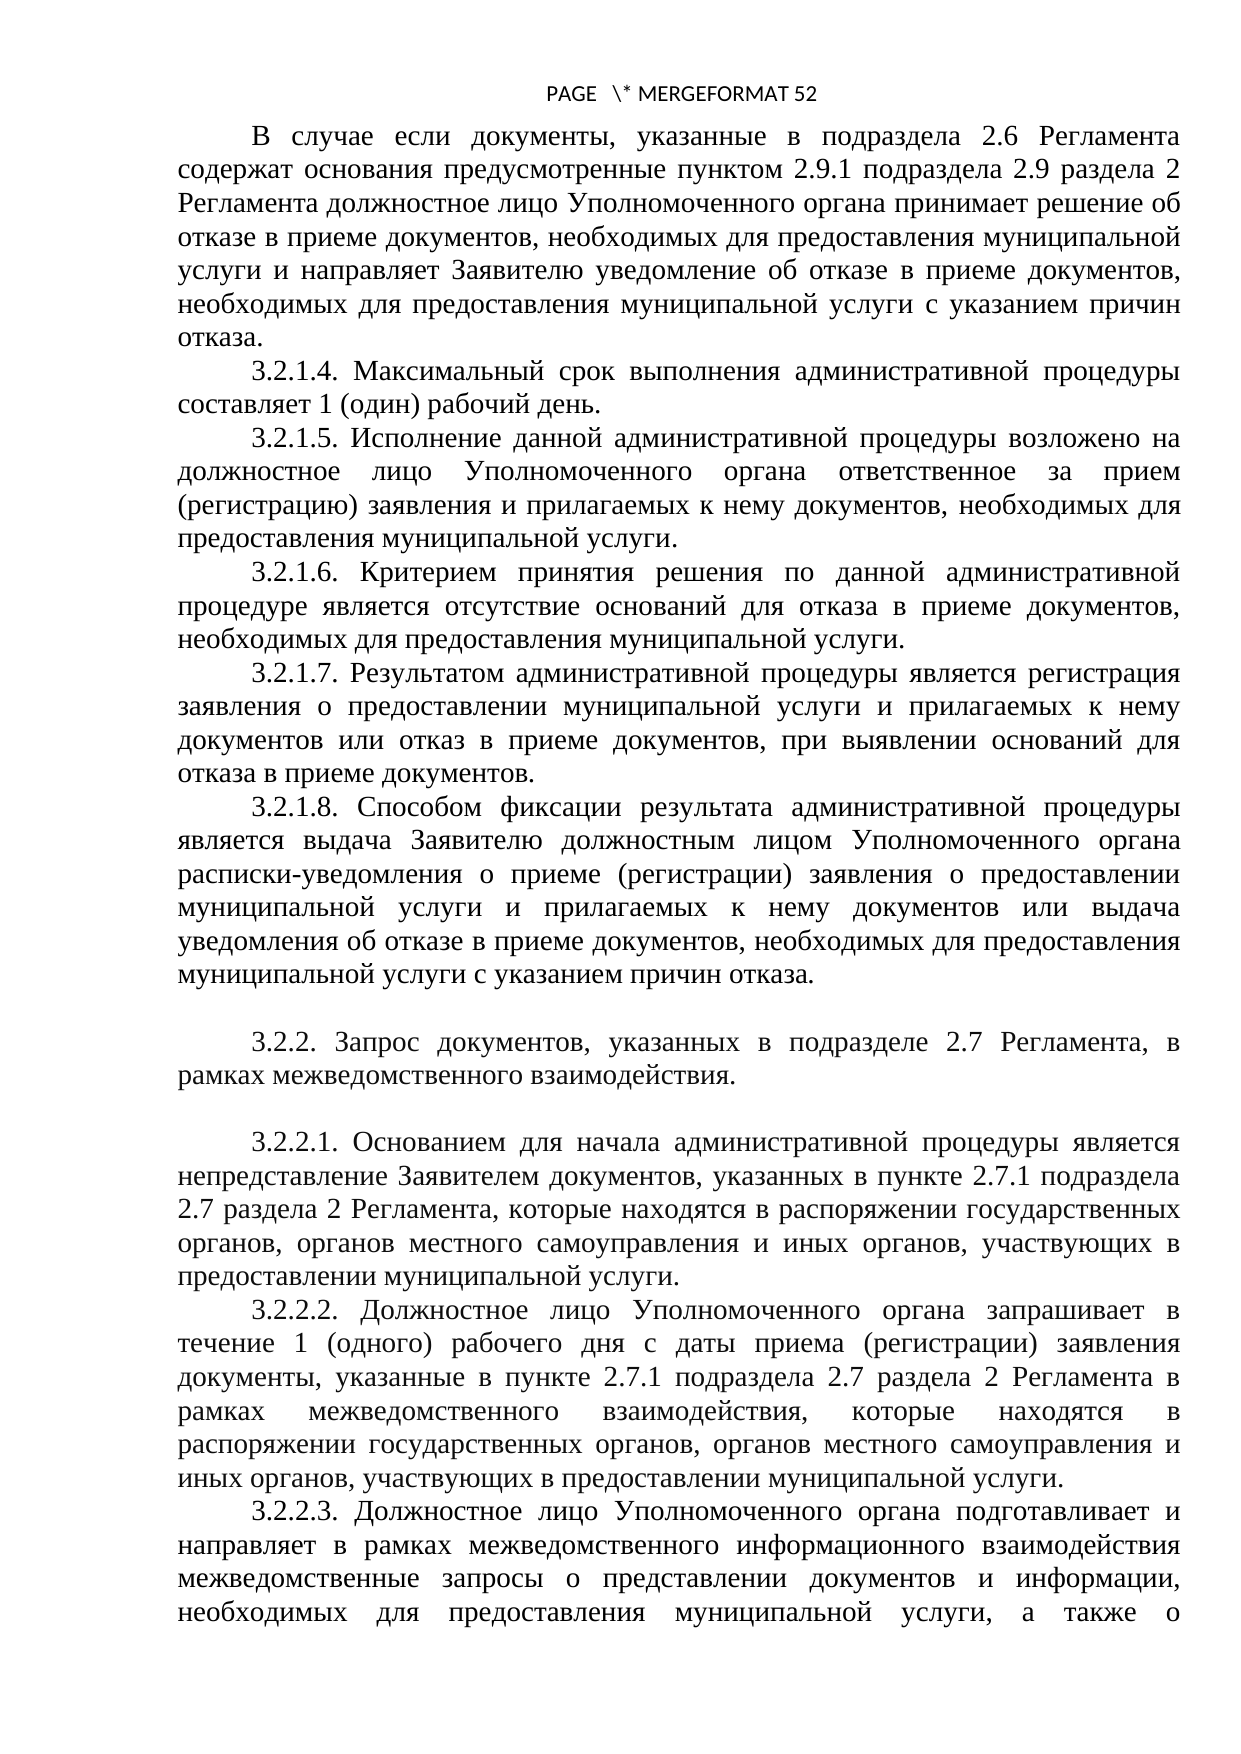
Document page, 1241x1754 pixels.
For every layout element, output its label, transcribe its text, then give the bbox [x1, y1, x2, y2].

text 3.2.1.7. Результатом административной процедуры является регистрация заявления о предоставлении муниципальной услуги и прилагаемых к нему документов или отказ в приеме документов, при выявлении оснований для отказа в приеме документов. [177, 655, 1181, 789]
text 3.2.1.5. Исполнение данной административной процедуры возложено на должностное лицо Уполномоченного органа ответственное за прием (регистрацию) заявления и прилагаемых к нему документов, необходимых для предоставления муниципальной услуги. [177, 420, 1181, 554]
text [177, 1493, 1181, 1627]
text 3.2.2. Запрос документов, указанных в подразделе 2.7 Регламента, в рамках межведомственного взаимодействия. [177, 1024, 1181, 1091]
text 3.2.1.6. Критерием принятия решения по данной административной процедуре является отсутствие оснований для отказа в приеме документов, необходимых для предоставления муниципальной услуги. [177, 554, 1181, 655]
text 3.2.1.8. Способом фиксации результата административной процедуры является выдача Заявителю должностным лицом Уполномоченного органа расписки-уведомления о приеме (регистрации) заявления о предоставлении муниципальной услуги и прилагаемых к нему документов или выдача уведомления об отказе в приеме документов, необходимых для предоставления муниципальной услуги с указанием причин отказа. [177, 789, 1181, 990]
text В случае если документы, указанные в подраздела 2.6 Регламента содержат основания предусмотренные пунктом 2.9.1 подраздела 2.9 раздела 2 Регламента должностное лицо Уполномоченного органа принимает решение об отказе в приеме документов, необходимых для предоставления муниципальной услуги и направляет Заявителю уведомление об отказе в приеме документов, необходимых для предоставления муниципальной услуги с указанием причин отказа. [177, 118, 1181, 353]
text 3.2.2.2. Должностное лицо Уполномоченного органа запрашивает в течение 1 (одного) рабочего дня с даты приема (регистрации) заявления документы, указанные в пункте 2.7.1 подраздела 2.7 раздела 2 Регламента в рамках межведомственного взаимодействия, которые находятся в распоряжении государственных органов, органов местного самоуправления и иных органов, участвующих в предоставлении муниципальной услуги. [177, 1292, 1181, 1493]
text 3.2.2.1. Основанием для начала административной процедуры является непредставление Заявителем документов, указанных в пункте 2.7.1 подраздела 2.7 раздела 2 Регламента, которые находятся в распоряжении государственных органов, органов местного самоуправления и иных органов, участвующих в предоставлении муниципальной услуги. [177, 1124, 1181, 1292]
text 3.2.1.4. Максимальный срок выполнения административной процедуры составляет 1 (один) рабочий день. [177, 353, 1181, 420]
